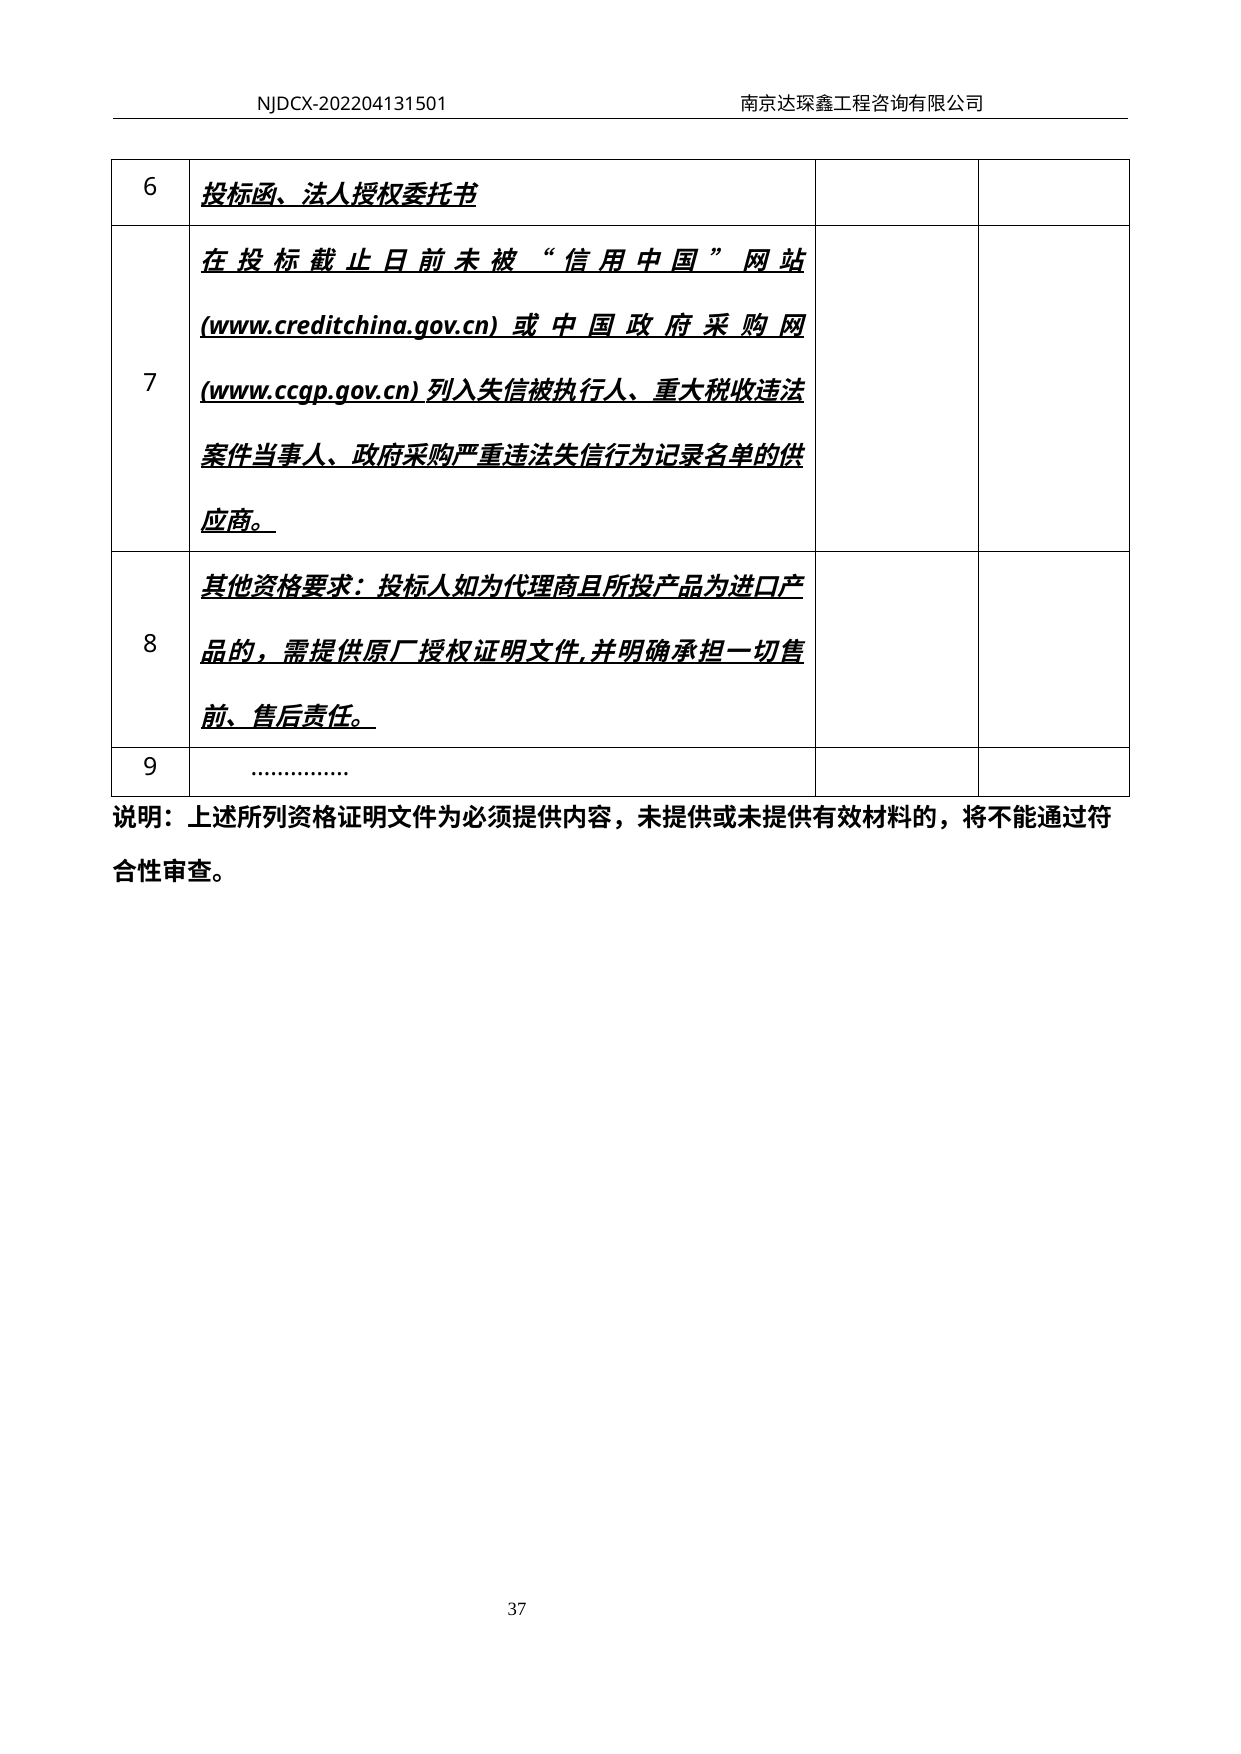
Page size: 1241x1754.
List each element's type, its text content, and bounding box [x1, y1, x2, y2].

table_cell 9 [112, 748, 189, 796]
table_cell 投标函、法人授权委托书 [190, 160, 815, 225]
table_cell 8 [112, 552, 189, 747]
text 说明：上述所列资格证明文件为必须提供内容，未提供或未提供有效材料的，将不能通过符合性审查。 [112, 797, 1128, 888]
table_cell [816, 748, 978, 796]
table_cell 7 [112, 226, 189, 551]
table_cell 在投标截止日前未被“信用中国”网站(www.creditchina.gov.cn)或中国政府采购网(www.ccgp.gov.cn) 列入失信被执行人、重大税收违法案件当事人、政府采购严重违法失信行为记录名单的供应商。 [190, 226, 815, 551]
table_cell [979, 748, 1129, 796]
table_cell 6 [112, 160, 189, 225]
table_cell …………… [190, 748, 815, 796]
table_cell [979, 226, 1129, 551]
table_cell [816, 226, 978, 551]
table_cell [979, 552, 1129, 747]
table_cell [816, 160, 978, 225]
table_cell [979, 160, 1129, 225]
table_cell [816, 552, 978, 747]
table_cell 其他资格要求：投标人如为代理商且所投产品为进口产品的，需提供原厂授权证明文件,并明确承担一切售前、售后责任。 [190, 552, 815, 747]
